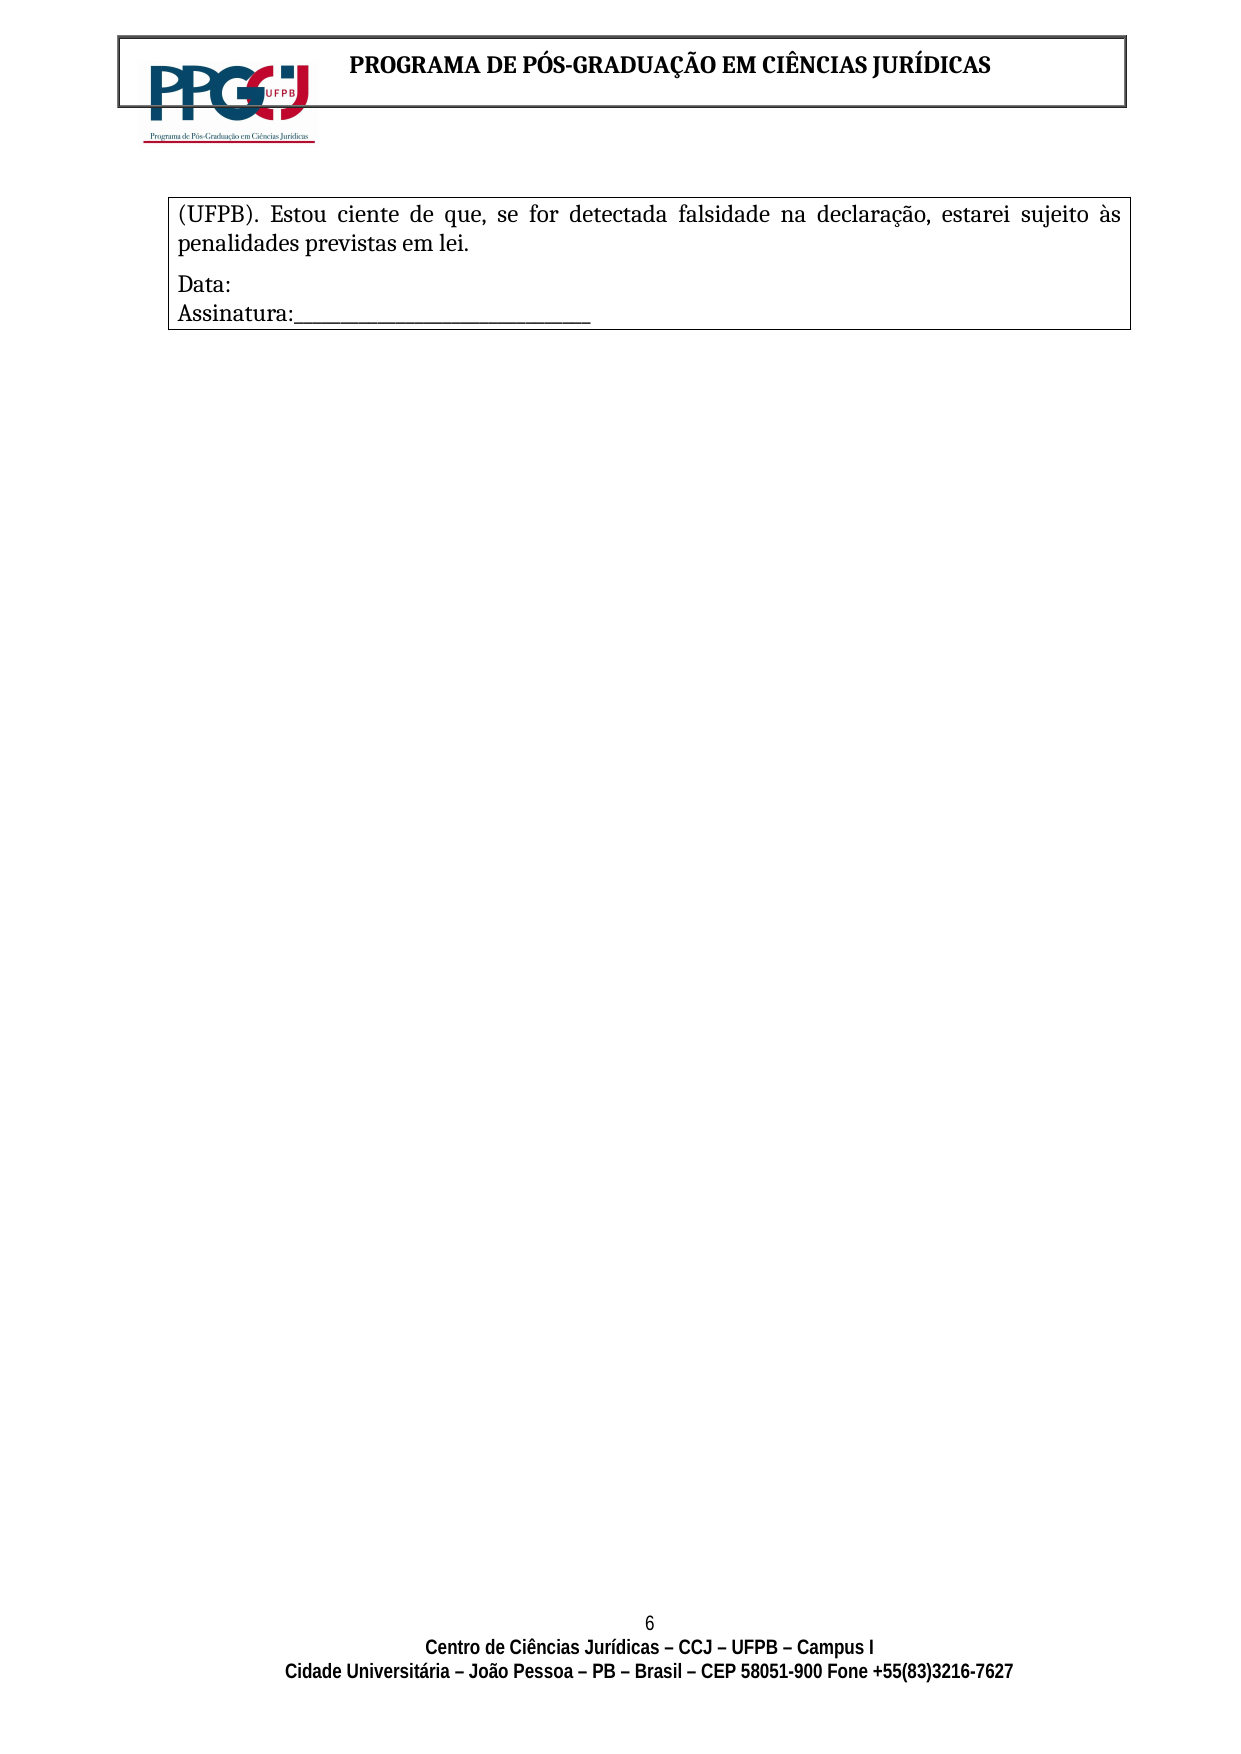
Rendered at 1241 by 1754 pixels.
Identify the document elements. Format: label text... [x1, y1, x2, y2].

picture [137, 108, 320, 148]
text Data: Assinatura:________________________________ [169, 267, 1130, 329]
picture [137, 61, 320, 105]
